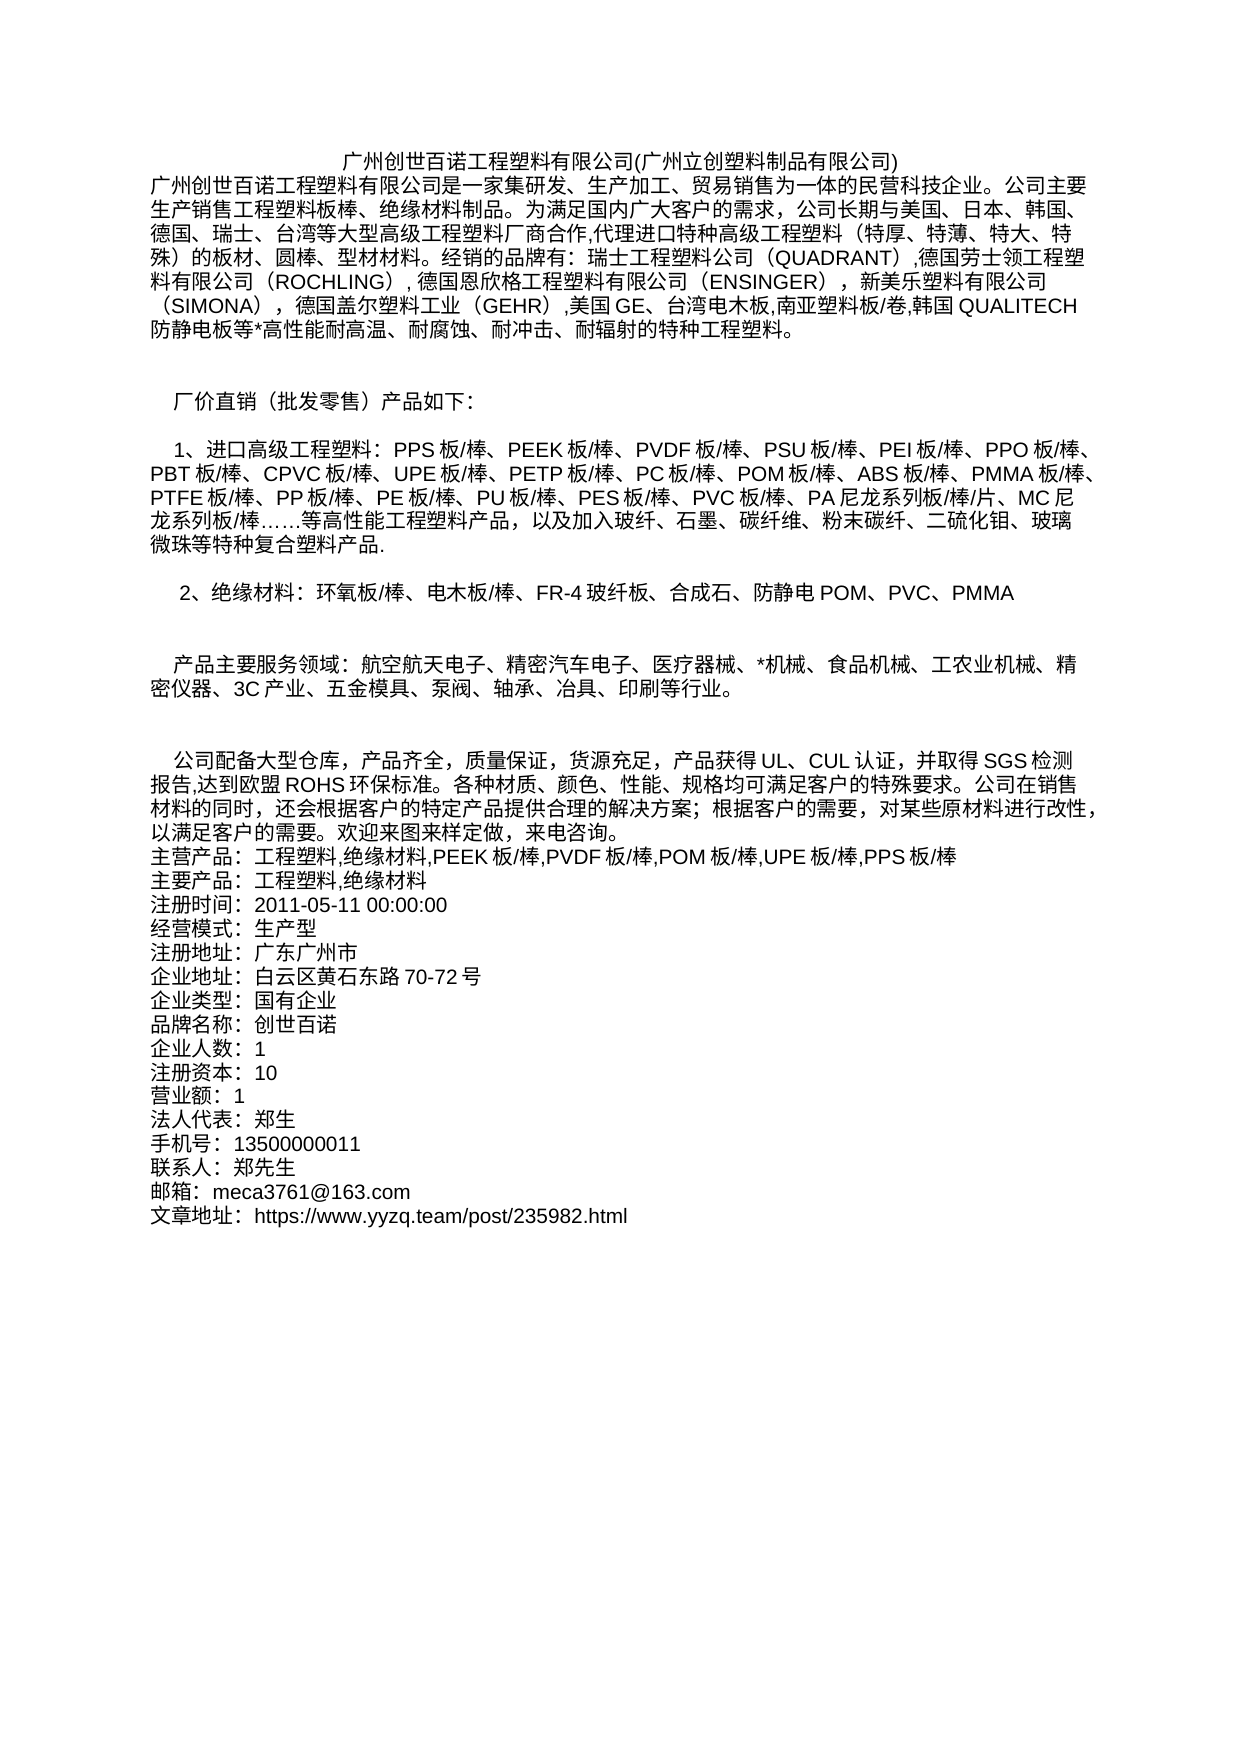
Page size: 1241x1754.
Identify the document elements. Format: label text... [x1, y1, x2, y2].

text 1、进口高级工程塑料：PPS板/棒、PEEK板/棒、PVDF板/棒、PSU板/棒、PEI板/棒、PPO板/棒、PBT板/棒、CPVC板/棒、UPE板/棒、PETP板/棒、PC板/棒、POM板/棒、ABS板/棒、PMMA板/棒、PTFE板/棒、PP板/棒、PE板/棒、PU板/棒、PES板/棒、PVC板/棒、PA尼龙系列板/棒/片、MC尼龙系列板/棒……等高性能工程塑料产品，以及加入玻纤、石墨、碳纤维、粉末碳纤、二硫化钼、玻璃微珠等特种复合塑料产品. [150, 437, 1090, 557]
text 邮箱：meca3761@163.com [150, 1180, 1090, 1204]
text 注册资本：10 [150, 1060, 1090, 1084]
text 2、绝缘材料：环氧板/棒、电木板/棒、FR-4玻纤板、合成石、防静电POM、PVC、PMMA [150, 581, 1090, 605]
text 联系人：郑先生 [150, 1156, 1090, 1180]
text 广州创世百诺工程塑料有限公司(广州立创塑料制品有限公司) [150, 150, 1090, 174]
text 文章地址：https://www.yyzq.team/post/235982.html [150, 1204, 1090, 1228]
text 法人代表：郑生 [150, 1108, 1090, 1132]
text 企业人数：1 [150, 1036, 1090, 1060]
text 手机号：13500000011 [150, 1132, 1090, 1156]
text 企业类型：国有企业 [150, 988, 1090, 1012]
text 主营产品：工程塑料,绝缘材料,PEEK板/棒,PVDF板/棒,POM板/棒,UPE板/棒,PPS板/棒 [150, 845, 1090, 869]
text 注册时间：2011-05-11 00:00:00 [150, 893, 1090, 917]
text 注册地址：广东广州市 [150, 941, 1090, 964]
text 主要产品：工程塑料,绝缘材料 [150, 869, 1090, 893]
text 企业地址：白云区黄石东路70-72号 [150, 964, 1090, 988]
text 经营模式：生产型 [150, 917, 1090, 941]
text 厂价直销（批发零售）产品如下： [150, 389, 1090, 413]
text 产品主要服务领域：航空航天电子、精密汽车电子、医疗器械、*机械、食品机械、工农业机械、精密仪器、3C产业、五金模具、泵阀、轴承、冶具、印刷等行业。 [150, 653, 1090, 701]
text 广州创世百诺工程塑料有限公司是一家集研发、生产加工、贸易销售为一体的民营科技企业。公司主要生产销售工程塑料板棒、绝缘材料制品。为满足国内广大客户的需求，公司长期与美国、日本、韩国、德国、瑞士、台湾等大型高级工程塑料厂商合作,代理进口特种高级工程塑料（特厚、特薄、特大、特殊）的板材、圆棒、型材材料。经销的品牌有：瑞士工程塑料公司（QUADRANT）,德国劳士领工程塑料有限公司（ROCHLING）, 德国恩欣格工程塑料有限公司（ENSINGER），新美乐塑料有限公司（SIMONA），德国盖尔塑料工业（GEHR）,美国GE、台湾电木板,南亚塑料板/卷,韩国QUALITECH防静电板等*高性能耐高温、耐腐蚀、耐冲击、耐辐射的特种工程塑料。 [150, 174, 1090, 342]
text 营业额：1 [150, 1084, 1090, 1108]
text 公司配备大型仓库，产品齐全，质量保证，货源充足，产品获得UL、CUL认证，并取得SGS检测报告,达到欧盟ROHS环保标准。各种材质、颜色、性能、规格均可满足客户的特殊要求。公司在销售材料的同时，还会根据客户的特定产品提供合理的解决方案；根据客户的需要，对某些原材料进行改性，以满足客户的需要。欢迎来图来样定做，来电咨询。 [150, 749, 1090, 845]
text 品牌名称：创世百诺 [150, 1012, 1090, 1036]
